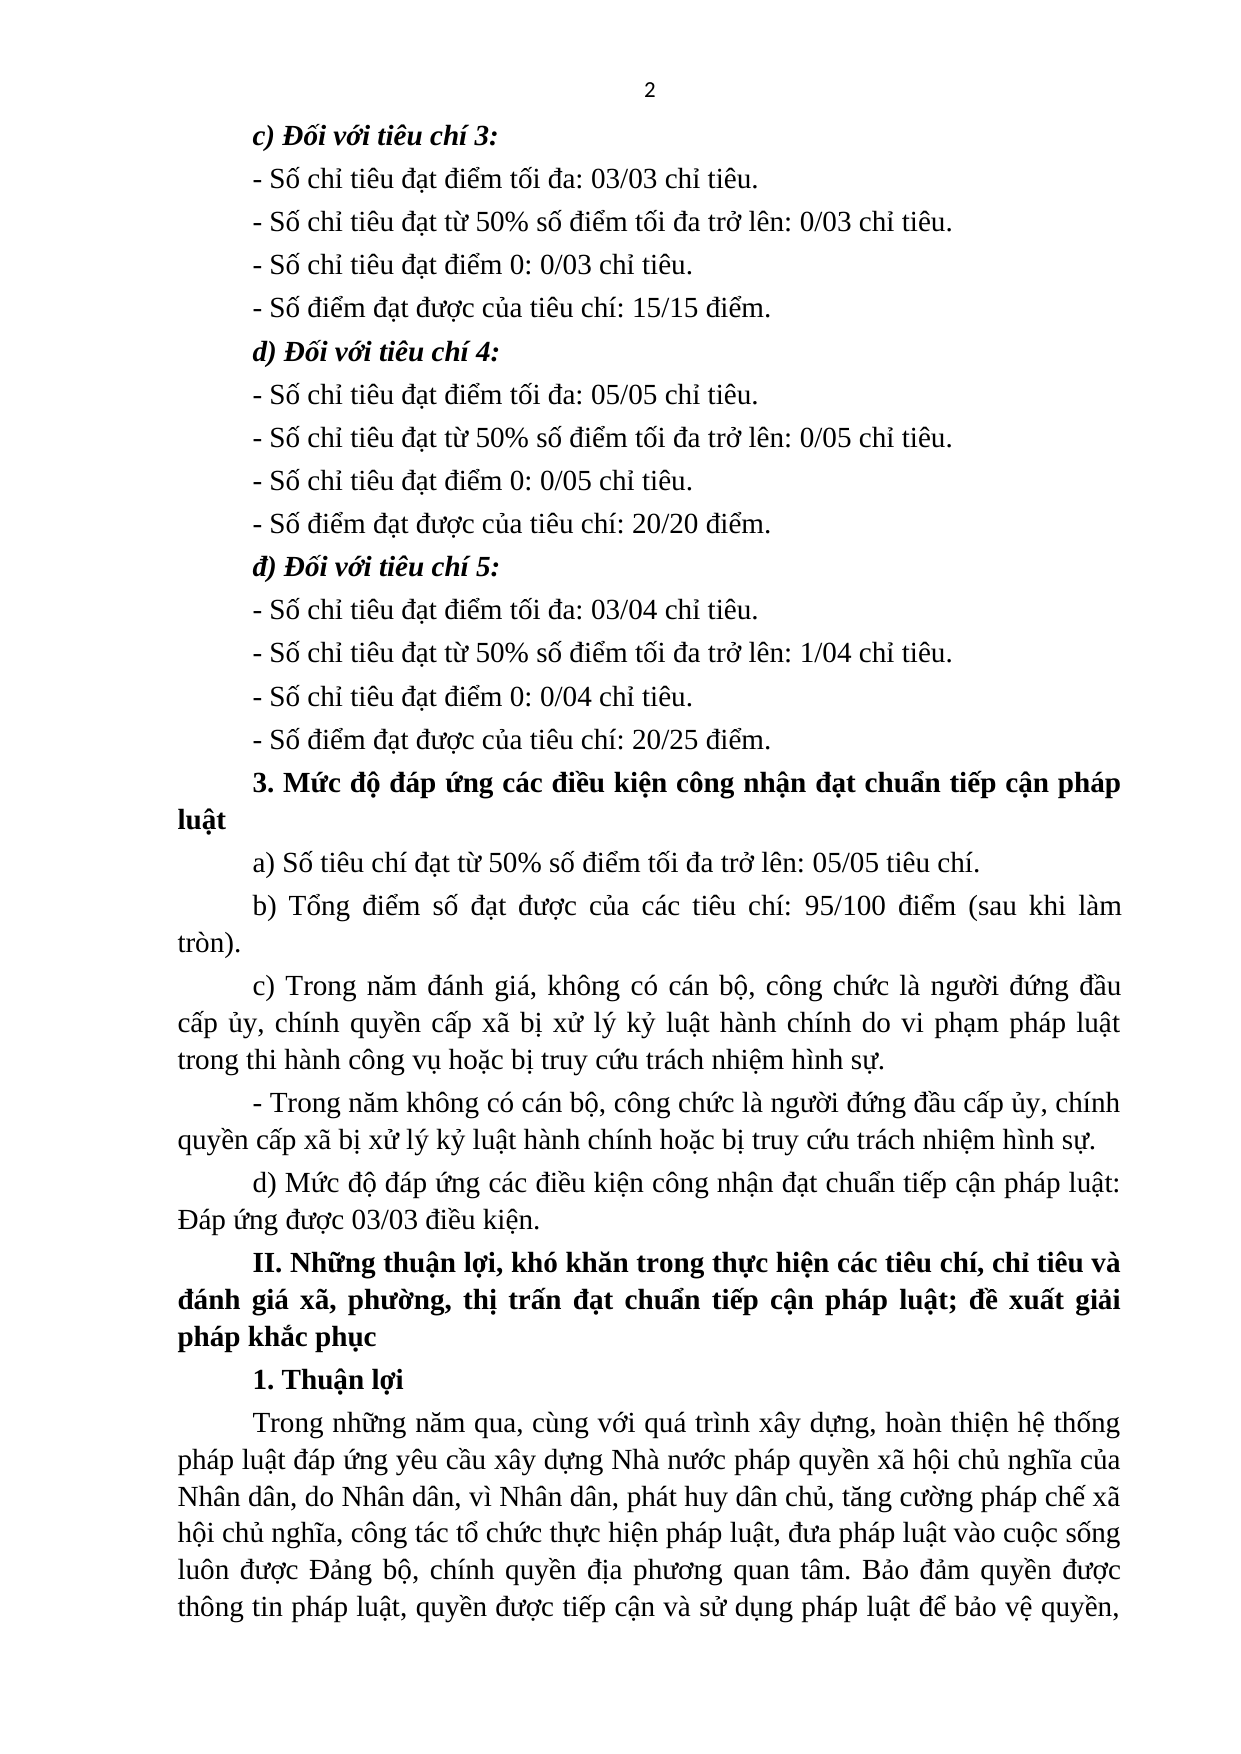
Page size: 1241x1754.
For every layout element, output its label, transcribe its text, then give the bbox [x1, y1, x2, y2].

text a) Số tiêu chí đạt từ 50% số điểm tối đa trở lên: 05/05 tiêu chí. [177, 845, 1122, 878]
text 1. Thuận lợi [177, 1362, 1122, 1395]
text - Số chỉ tiêu đạt điểm tối đa: 03/03 chỉ tiêu. [177, 161, 1122, 195]
text II. Những thuận lợi, khó khăn trong thực hiện các tiêu chí, chỉ tiêu và đánh giá xã, phường, thị trấn đạt chuẩn tiếp cận pháp luật; đề xuất giải pháp khắc phục [177, 1245, 1122, 1352]
text - Số điểm đạt được của tiêu chí: 20/25 điểm. [177, 722, 1122, 755]
text c) Trong năm đánh giá, không có cán bộ, công chức là người đứng đầu cấp ủy, chính quyền cấp xã bị xử lý kỷ luật hành chính do vi phạm pháp luật trong thi hành công vụ hoặc bị truy cứu trách nhiệm hình sự. [177, 968, 1122, 1075]
text - Số chỉ tiêu đạt điểm tối đa: 03/04 chỉ tiêu. [177, 592, 1122, 626]
text - Số chỉ tiêu đạt điểm 0: 0/04 chỉ tiêu. [177, 679, 1122, 712]
text - Số chỉ tiêu đạt điểm 0: 0/03 chỉ tiêu. [177, 247, 1122, 281]
text b) Tổng điểm số đạt được của các tiêu chí: 95/100 điểm (sau khi làm tròn). [177, 888, 1122, 958]
text - Số chỉ tiêu đạt từ 50% số điểm tối đa trở lên: 0/05 chỉ tiêu. [177, 420, 1122, 453]
text 3. Mức độ đáp ứng các điều kiện công nhận đạt chuẩn tiếp cận pháp luật [177, 765, 1122, 835]
text - Số chỉ tiêu đạt điểm tối đa: 05/05 chỉ tiêu. [177, 377, 1122, 410]
text d) Đối với tiêu chí 4: [177, 334, 1122, 367]
text - Số chỉ tiêu đạt từ 50% số điểm tối đa trở lên: 1/04 chỉ tiêu. [177, 636, 1122, 669]
text đ) Đối với tiêu chí 5: [177, 549, 1122, 583]
text d) Mức độ đáp ứng các điều kiện công nhận đạt chuẩn tiếp cận pháp luật: Đáp ứng được 03/03 điều kiện. [177, 1165, 1122, 1235]
text - Số chỉ tiêu đạt điểm 0: 0/05 chỉ tiêu. [177, 463, 1122, 497]
text - Số chỉ tiêu đạt từ 50% số điểm tối đa trở lên: 0/03 chỉ tiêu. [177, 204, 1122, 238]
text - Số điểm đạt được của tiêu chí: 15/15 điểm. [177, 291, 1122, 324]
text - Trong năm không có cán bộ, công chức là người đứng đầu cấp ủy, chính quyền cấp xã bị xử lý kỷ luật hành chính hoặc bị truy cứu trách nhiệm hình sự. [177, 1085, 1122, 1155]
text c) Đối với tiêu chí 3: [177, 118, 1122, 152]
text - Số điểm đạt được của tiêu chí: 20/20 điểm. [177, 506, 1122, 540]
